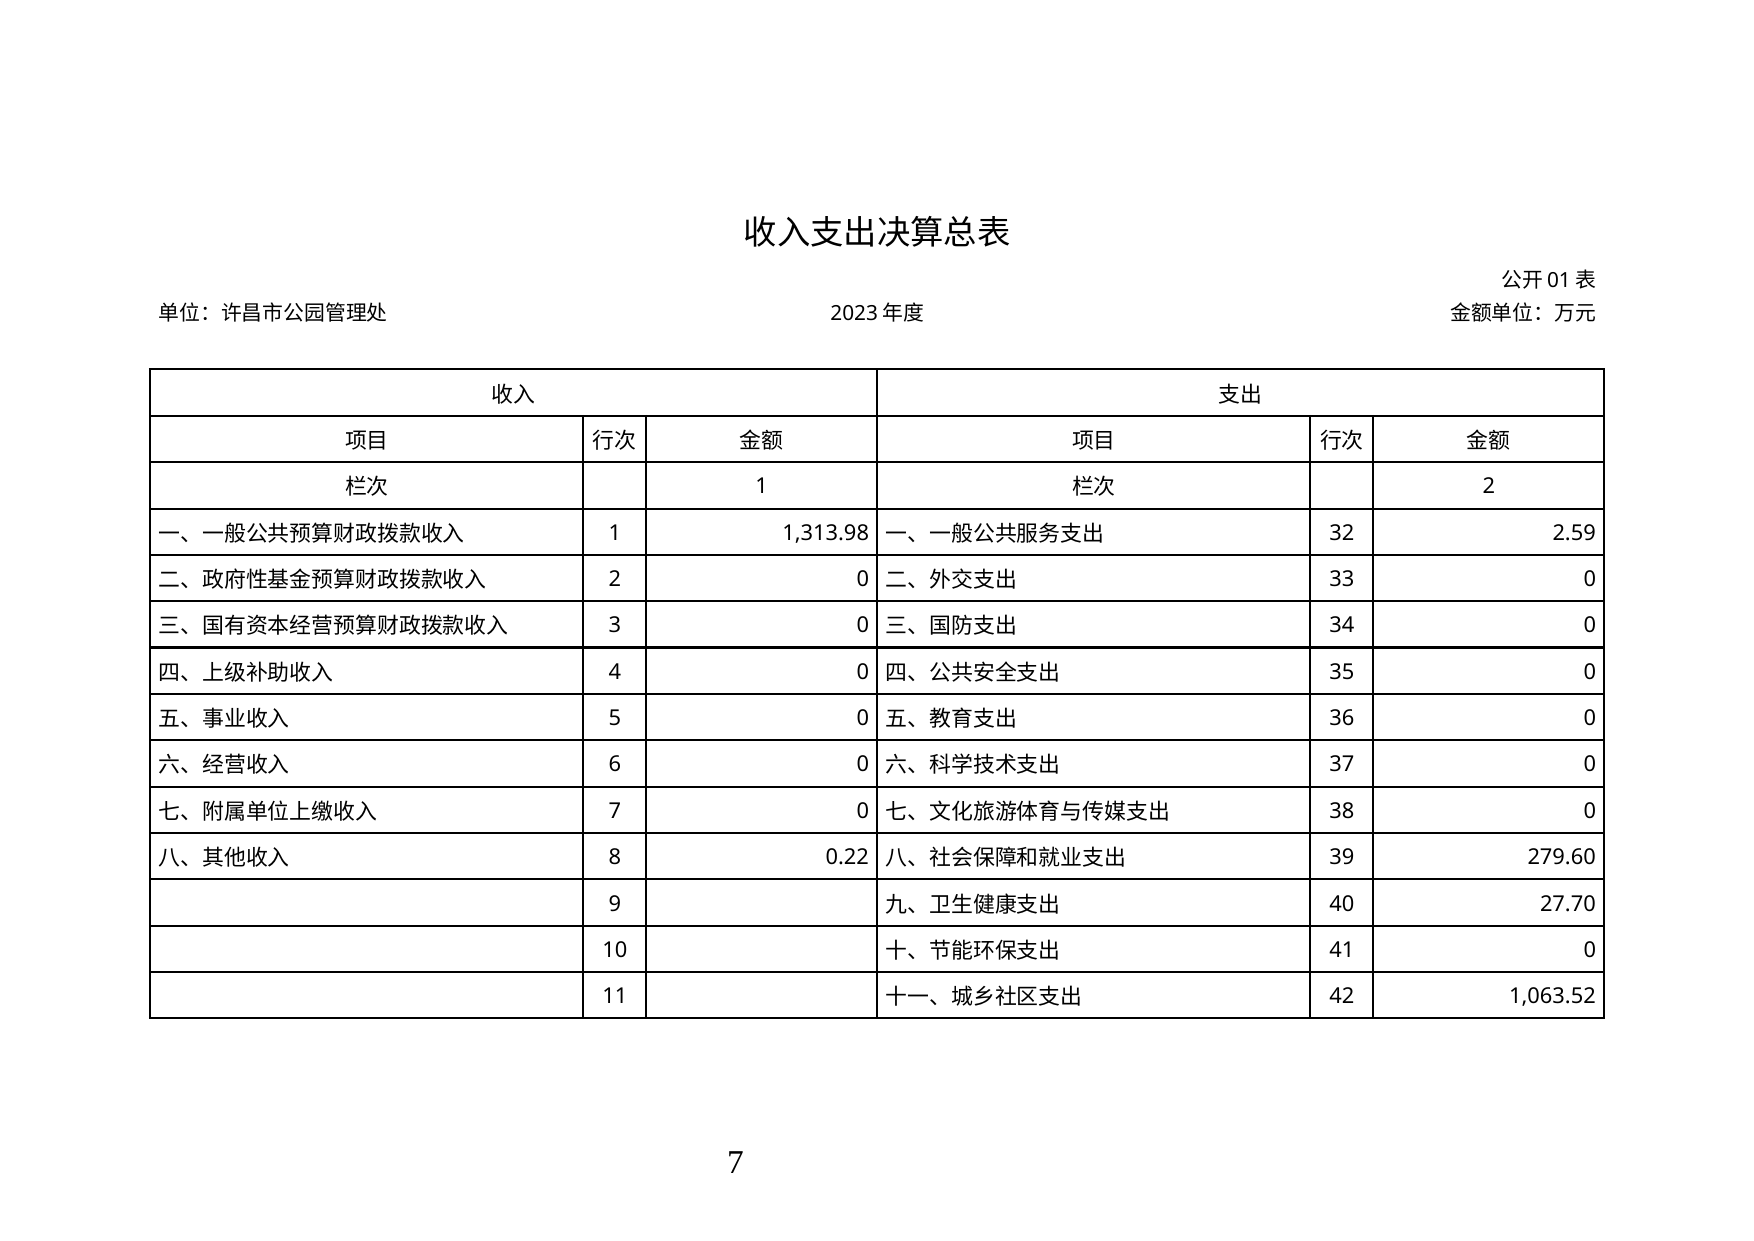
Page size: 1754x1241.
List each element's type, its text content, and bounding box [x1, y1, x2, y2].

table_cell 279.60 [1374, 834, 1603, 878]
table_cell 4 [584, 649, 645, 693]
table_cell 9 [584, 880, 645, 924]
table_cell 金额单位：万元 [981, 295, 1604, 328]
table_cell 0 [1374, 695, 1603, 739]
table_cell 36 [1311, 695, 1372, 739]
table_cell 7 [584, 788, 645, 832]
table_cell 四、上级补助收入 [151, 649, 582, 693]
table_cell 行次 [584, 417, 645, 461]
table_cell 34 [1311, 602, 1372, 646]
table_cell 八、社会保障和就业支出 [878, 834, 1309, 878]
table_cell 38 [1311, 788, 1372, 832]
table_cell 1,313.98 [647, 510, 876, 554]
table_cell 0 [647, 649, 876, 693]
table_cell [151, 927, 582, 971]
table_cell 41 [1311, 927, 1372, 971]
table_cell 39 [1311, 834, 1372, 878]
table_cell 1 [647, 463, 876, 507]
table_cell 6 [584, 741, 645, 786]
table_cell 栏次 [151, 463, 582, 507]
table_cell 0 [1374, 556, 1603, 600]
table_cell 四、公共安全支出 [878, 649, 1309, 693]
table_cell 金额 [1374, 417, 1603, 461]
table_cell 0 [647, 695, 876, 739]
table_cell 10 [584, 927, 645, 971]
table_cell 七、附属单位上缴收入 [151, 788, 582, 832]
table_cell 十一、城乡社区支出 [878, 973, 1309, 1017]
text 收入支出决算总表 [150, 198, 1604, 263]
table_cell 27.70 [1374, 880, 1603, 924]
table_cell 金额 [647, 417, 876, 461]
table_cell 六、经营收入 [151, 741, 582, 786]
table_cell 35 [1311, 649, 1372, 693]
table_cell 1,063.52 [1374, 973, 1603, 1017]
table_cell 六、科学技术支出 [878, 741, 1309, 786]
table_cell 42 [1311, 973, 1372, 1017]
table_cell 五、事业收入 [151, 695, 582, 739]
table_cell 0 [1374, 927, 1603, 971]
table_cell 二、外交支出 [878, 556, 1309, 600]
table_cell 三、国防支出 [878, 602, 1309, 646]
table_cell 项目 [878, 417, 1309, 461]
table_cell 栏次 [878, 463, 1309, 507]
table_cell 三、国有资本经营预算财政拨款收入 [151, 602, 582, 646]
table_header 公开01表 [150, 263, 1604, 295]
table_cell 1 [584, 510, 645, 554]
table_cell 2023年度 [773, 295, 981, 328]
table_cell [151, 880, 582, 924]
table_header 收入 [151, 370, 876, 415]
table_header 支出 [878, 370, 1603, 415]
table_cell 40 [1311, 880, 1372, 924]
table_cell 5 [584, 695, 645, 739]
table_cell [647, 880, 876, 924]
table_cell 2 [1374, 463, 1603, 507]
table_cell 七、文化旅游体育与传媒支出 [878, 788, 1309, 832]
table_cell 0 [1374, 741, 1603, 786]
table_cell 八、其他收入 [151, 834, 582, 878]
table_cell 九、卫生健康支出 [878, 880, 1309, 924]
table_cell 37 [1311, 741, 1372, 786]
table_cell [647, 973, 876, 1017]
table_cell 0 [647, 788, 876, 832]
table_cell 0 [1374, 788, 1603, 832]
table_cell 32 [1311, 510, 1372, 554]
table_cell 二、政府性基金预算财政拨款收入 [151, 556, 582, 600]
table_cell [1311, 463, 1372, 507]
table_cell [151, 973, 582, 1017]
table_cell 8 [584, 834, 645, 878]
table_cell 0 [1374, 602, 1603, 646]
table_cell 一、一般公共预算财政拨款收入 [151, 510, 582, 554]
table_cell 3 [584, 602, 645, 646]
table_cell 2 [584, 556, 645, 600]
table_cell 十、节能环保支出 [878, 927, 1309, 971]
table_cell [584, 463, 645, 507]
table_cell 项目 [151, 417, 582, 461]
table_cell [647, 927, 876, 971]
table_cell 行次 [1311, 417, 1372, 461]
table_cell 单位：许昌市公园管理处 [150, 295, 773, 328]
table_cell 0.22 [647, 834, 876, 878]
table_cell 五、教育支出 [878, 695, 1309, 739]
table_cell 0 [647, 741, 876, 786]
table_cell 2.59 [1374, 510, 1603, 554]
table_cell 0 [647, 556, 876, 600]
table_cell 33 [1311, 556, 1372, 600]
table_cell 0 [1374, 649, 1603, 693]
table_cell 0 [647, 602, 876, 646]
table_cell 一、一般公共服务支出 [878, 510, 1309, 554]
table_cell 11 [584, 973, 645, 1017]
